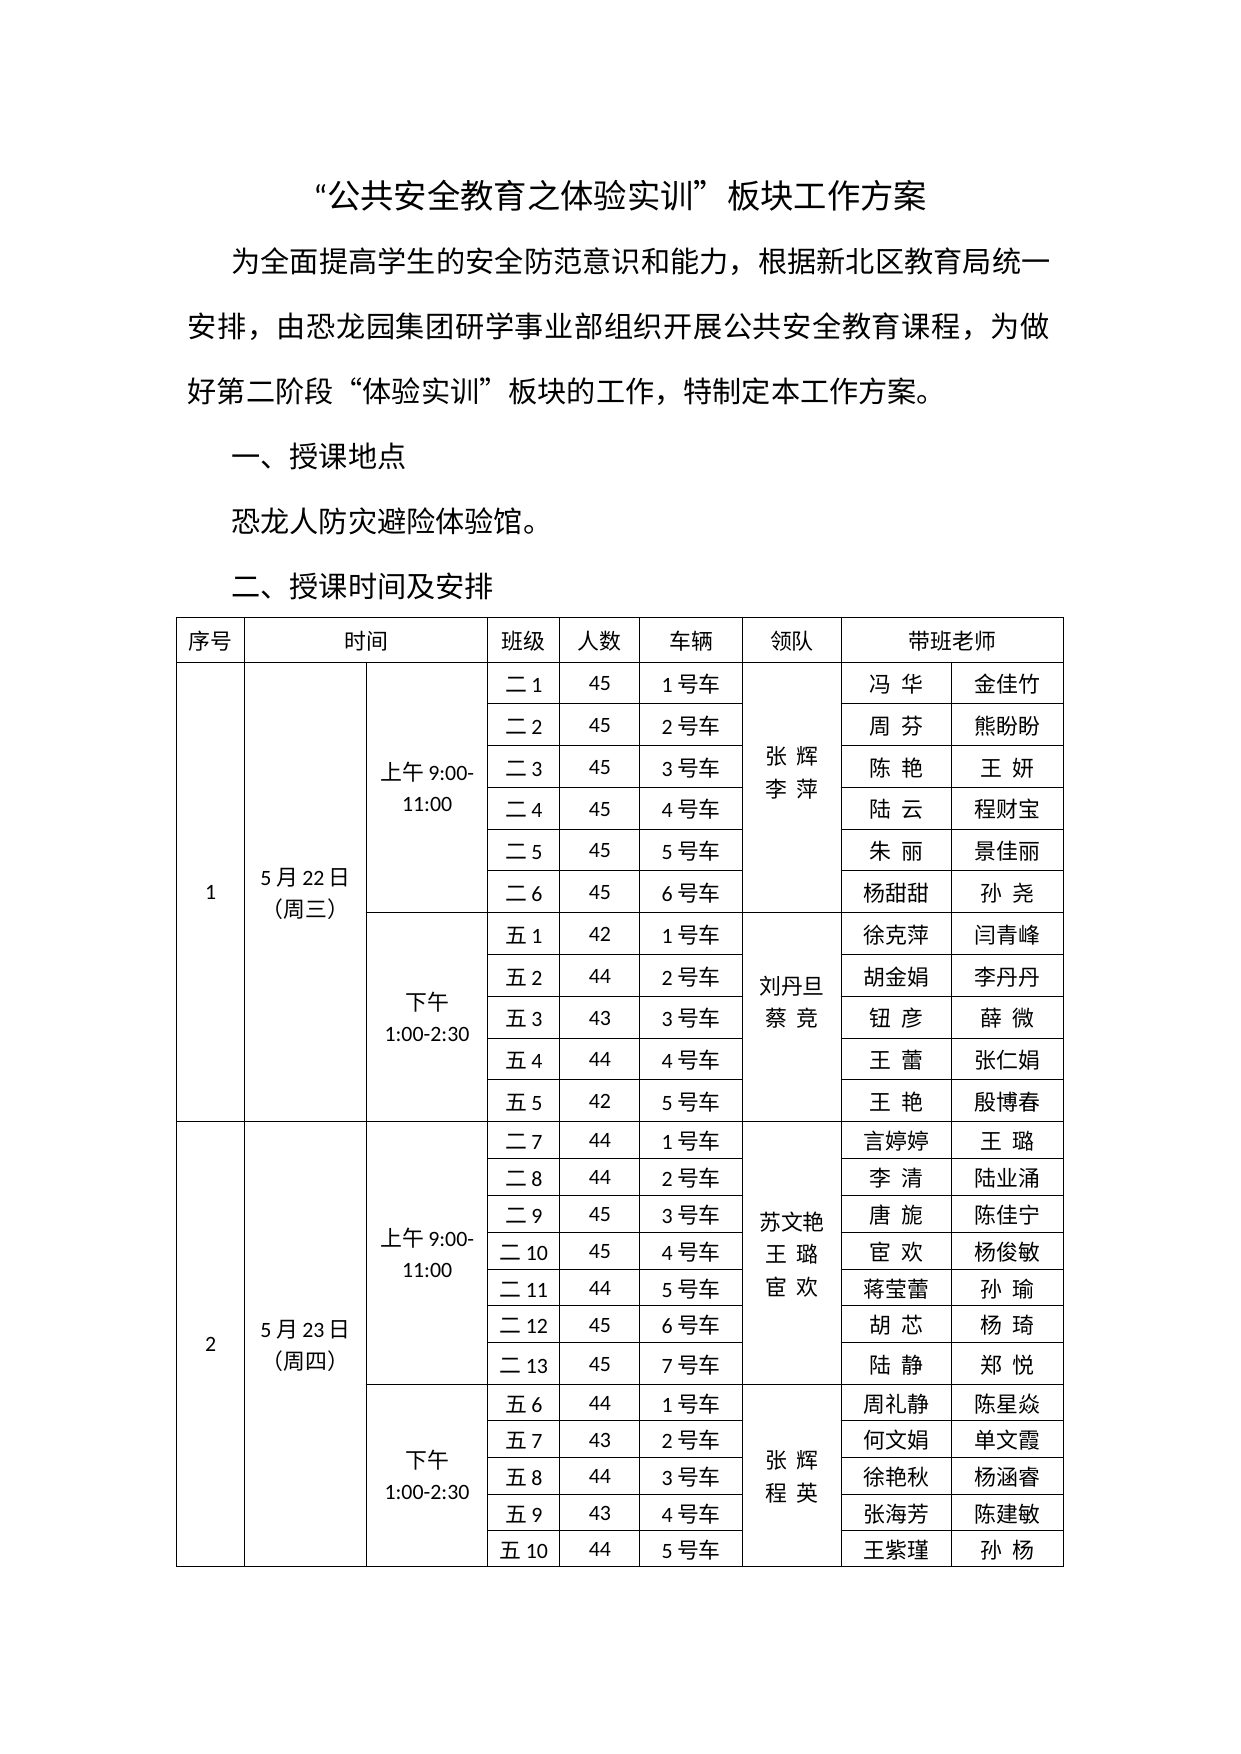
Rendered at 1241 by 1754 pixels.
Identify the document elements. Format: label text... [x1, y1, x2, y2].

text “公共安全教育之体验实训”板块工作方案 [187, 162, 1053, 227]
table_cell 44 [560, 1122, 639, 1158]
table_cell 45 [560, 871, 639, 912]
table_cell 闫青峰 [952, 913, 1063, 954]
table_cell 苏文艳 王 璐 宦 欢 [743, 1122, 841, 1384]
table_cell 薛 微 [952, 997, 1063, 1037]
table_cell 孙 尧 [952, 871, 1063, 912]
table_cell 陆 静 [842, 1343, 951, 1384]
table_cell 2 [177, 1122, 244, 1566]
table_cell 言婷婷 [842, 1122, 951, 1158]
table_cell 金佳竹 [952, 663, 1063, 703]
table_cell 五7 [488, 1421, 559, 1457]
table_cell 1号车 [640, 663, 742, 703]
table_cell 44 [560, 1159, 639, 1195]
table_header 时间 [245, 618, 487, 662]
table_cell 二3 [488, 746, 559, 787]
text 为全面提高学生的安全防范意识和能力，根据新北区教育局统一安排，由恐龙园集团研学事业部组织开展公共安全教育课程，为做好第二阶段“体验实训”板块的工作，特制定本工作方案。 [187, 227, 1053, 422]
table_cell 景佳丽 [952, 830, 1063, 870]
table_cell 二9 [488, 1196, 559, 1232]
table_cell 杨涵睿 [952, 1458, 1063, 1494]
table_cell 44 [560, 1270, 639, 1305]
table_cell 熊盼盼 [952, 704, 1063, 745]
table_cell 44 [560, 1458, 639, 1494]
table_cell 2号车 [640, 1159, 742, 1195]
table_cell 3号车 [640, 997, 742, 1037]
table_cell 郑 悦 [952, 1343, 1063, 1384]
table_cell 唐 旎 [842, 1196, 951, 1232]
table_header 领队 [743, 618, 841, 662]
table_cell 1号车 [640, 1385, 742, 1420]
table_cell 五8 [488, 1458, 559, 1494]
table_cell 胡 芯 [842, 1306, 951, 1342]
table_header 带班老师 [842, 618, 1063, 662]
text 二、授课时间及安排 [187, 552, 1053, 617]
table_cell 45 [560, 663, 639, 703]
table_cell 二5 [488, 830, 559, 870]
table_cell 1号车 [640, 1122, 742, 1158]
table_cell 二13 [488, 1343, 559, 1384]
table_cell 45 [560, 1306, 639, 1342]
table_cell 4号车 [640, 1233, 742, 1268]
table_cell 4号车 [640, 788, 742, 829]
table_cell 二6 [488, 871, 559, 912]
table_cell 5月22日 （周三） [245, 663, 366, 1121]
table_cell 二7 [488, 1122, 559, 1158]
table_cell 2号车 [640, 1421, 742, 1457]
table_cell 周礼静 [842, 1385, 951, 1420]
table_cell 何文娟 [842, 1421, 951, 1457]
table_cell 44 [560, 955, 639, 996]
table_cell 43 [560, 997, 639, 1037]
table_cell 王紫瑾 [842, 1531, 951, 1566]
table_cell 二2 [488, 704, 559, 745]
table_cell 李 清 [842, 1159, 951, 1195]
table_cell 44 [560, 1385, 639, 1420]
table_cell 下午 1:00-2:30 [367, 1385, 487, 1566]
table_cell 45 [560, 1233, 639, 1268]
table_cell 5号车 [640, 830, 742, 870]
table_cell 五1 [488, 913, 559, 954]
table_cell 冯 华 [842, 663, 951, 703]
table_cell 胡金娟 [842, 955, 951, 996]
text 一、授课地点 [187, 422, 1053, 487]
table_cell 二8 [488, 1159, 559, 1195]
table_cell 王 璐 [952, 1122, 1063, 1158]
table_cell 7号车 [640, 1343, 742, 1384]
table_cell 3号车 [640, 1458, 742, 1494]
table_cell 45 [560, 788, 639, 829]
table_header 车辆 [640, 618, 742, 662]
table_cell 下午 1:00-2:30 [367, 913, 487, 1121]
table_cell 44 [560, 1039, 639, 1079]
table_cell 张 辉 李 萍 [743, 663, 841, 912]
table_cell 钮 彦 [842, 997, 951, 1037]
table_header 序号 [177, 618, 244, 662]
table_cell 44 [560, 1531, 639, 1566]
table_cell 五5 [488, 1080, 559, 1121]
table_cell 五3 [488, 997, 559, 1037]
table_header 班级 [488, 618, 559, 662]
table_cell 45 [560, 746, 639, 787]
table_cell 朱 丽 [842, 830, 951, 870]
table_cell 刘丹旦 蔡 竞 [743, 913, 841, 1121]
table_cell 45 [560, 1343, 639, 1384]
table_cell 单文霞 [952, 1421, 1063, 1457]
table_cell 李丹丹 [952, 955, 1063, 996]
table_cell 3号车 [640, 1196, 742, 1232]
table_cell 1号车 [640, 913, 742, 954]
table_cell 1 [177, 663, 244, 1121]
table_cell 张仁娟 [952, 1039, 1063, 1079]
table_cell 周 芬 [842, 704, 951, 745]
table_cell 45 [560, 830, 639, 870]
table_cell 杨 琦 [952, 1306, 1063, 1342]
table_cell 徐艳秋 [842, 1458, 951, 1494]
table_cell 五4 [488, 1039, 559, 1079]
table_cell 3号车 [640, 746, 742, 787]
table_cell 宦 欢 [842, 1233, 951, 1268]
table_cell 陈佳宁 [952, 1196, 1063, 1232]
table_cell 殷博春 [952, 1080, 1063, 1121]
table_cell 4号车 [640, 1495, 742, 1530]
table_cell 4号车 [640, 1039, 742, 1079]
table_cell 陆 云 [842, 788, 951, 829]
text 恐龙人防灾避险体验馆。 [187, 487, 1053, 552]
table_cell 孙 瑜 [952, 1270, 1063, 1305]
table_cell 陈 艳 [842, 746, 951, 787]
table_cell 6号车 [640, 1306, 742, 1342]
table_cell 43 [560, 1421, 639, 1457]
table_cell 五9 [488, 1495, 559, 1530]
table_cell 二11 [488, 1270, 559, 1305]
table_cell 张 辉 程 英 [743, 1385, 841, 1566]
table_cell 王 艳 [842, 1080, 951, 1121]
table_cell 杨甜甜 [842, 871, 951, 912]
table_cell 五6 [488, 1385, 559, 1420]
table_cell 43 [560, 1495, 639, 1530]
table_cell 二1 [488, 663, 559, 703]
table_cell 二10 [488, 1233, 559, 1268]
table_cell 5号车 [640, 1531, 742, 1566]
table_cell 6号车 [640, 871, 742, 912]
table_cell 5号车 [640, 1270, 742, 1305]
table_cell 程财宝 [952, 788, 1063, 829]
table_cell 张海芳 [842, 1495, 951, 1530]
table_cell 五10 [488, 1531, 559, 1566]
table_cell 上午9:00-11:00 [367, 1122, 487, 1384]
table_cell 五2 [488, 955, 559, 996]
table_cell 45 [560, 704, 639, 745]
table_cell 王 蕾 [842, 1039, 951, 1079]
table_cell 2号车 [640, 955, 742, 996]
table_cell 上午9:00-11:00 [367, 663, 487, 912]
table_cell 45 [560, 1196, 639, 1232]
table_cell 蒋莹蕾 [842, 1270, 951, 1305]
table_cell 徐克萍 [842, 913, 951, 954]
table_cell 王 妍 [952, 746, 1063, 787]
table_cell 5号车 [640, 1080, 742, 1121]
table_cell 二4 [488, 788, 559, 829]
table_header 人数 [560, 618, 639, 662]
table_cell 42 [560, 1080, 639, 1121]
table_cell 二12 [488, 1306, 559, 1342]
table_cell 5月23日 （周四） [245, 1122, 366, 1566]
table_cell 42 [560, 913, 639, 954]
table_cell 陆业涌 [952, 1159, 1063, 1195]
table_cell 陈星焱 [952, 1385, 1063, 1420]
table_cell 孙 杨 [952, 1531, 1063, 1566]
table_cell 2号车 [640, 704, 742, 745]
table_cell 杨俊敏 [952, 1233, 1063, 1268]
table_cell 陈建敏 [952, 1495, 1063, 1530]
